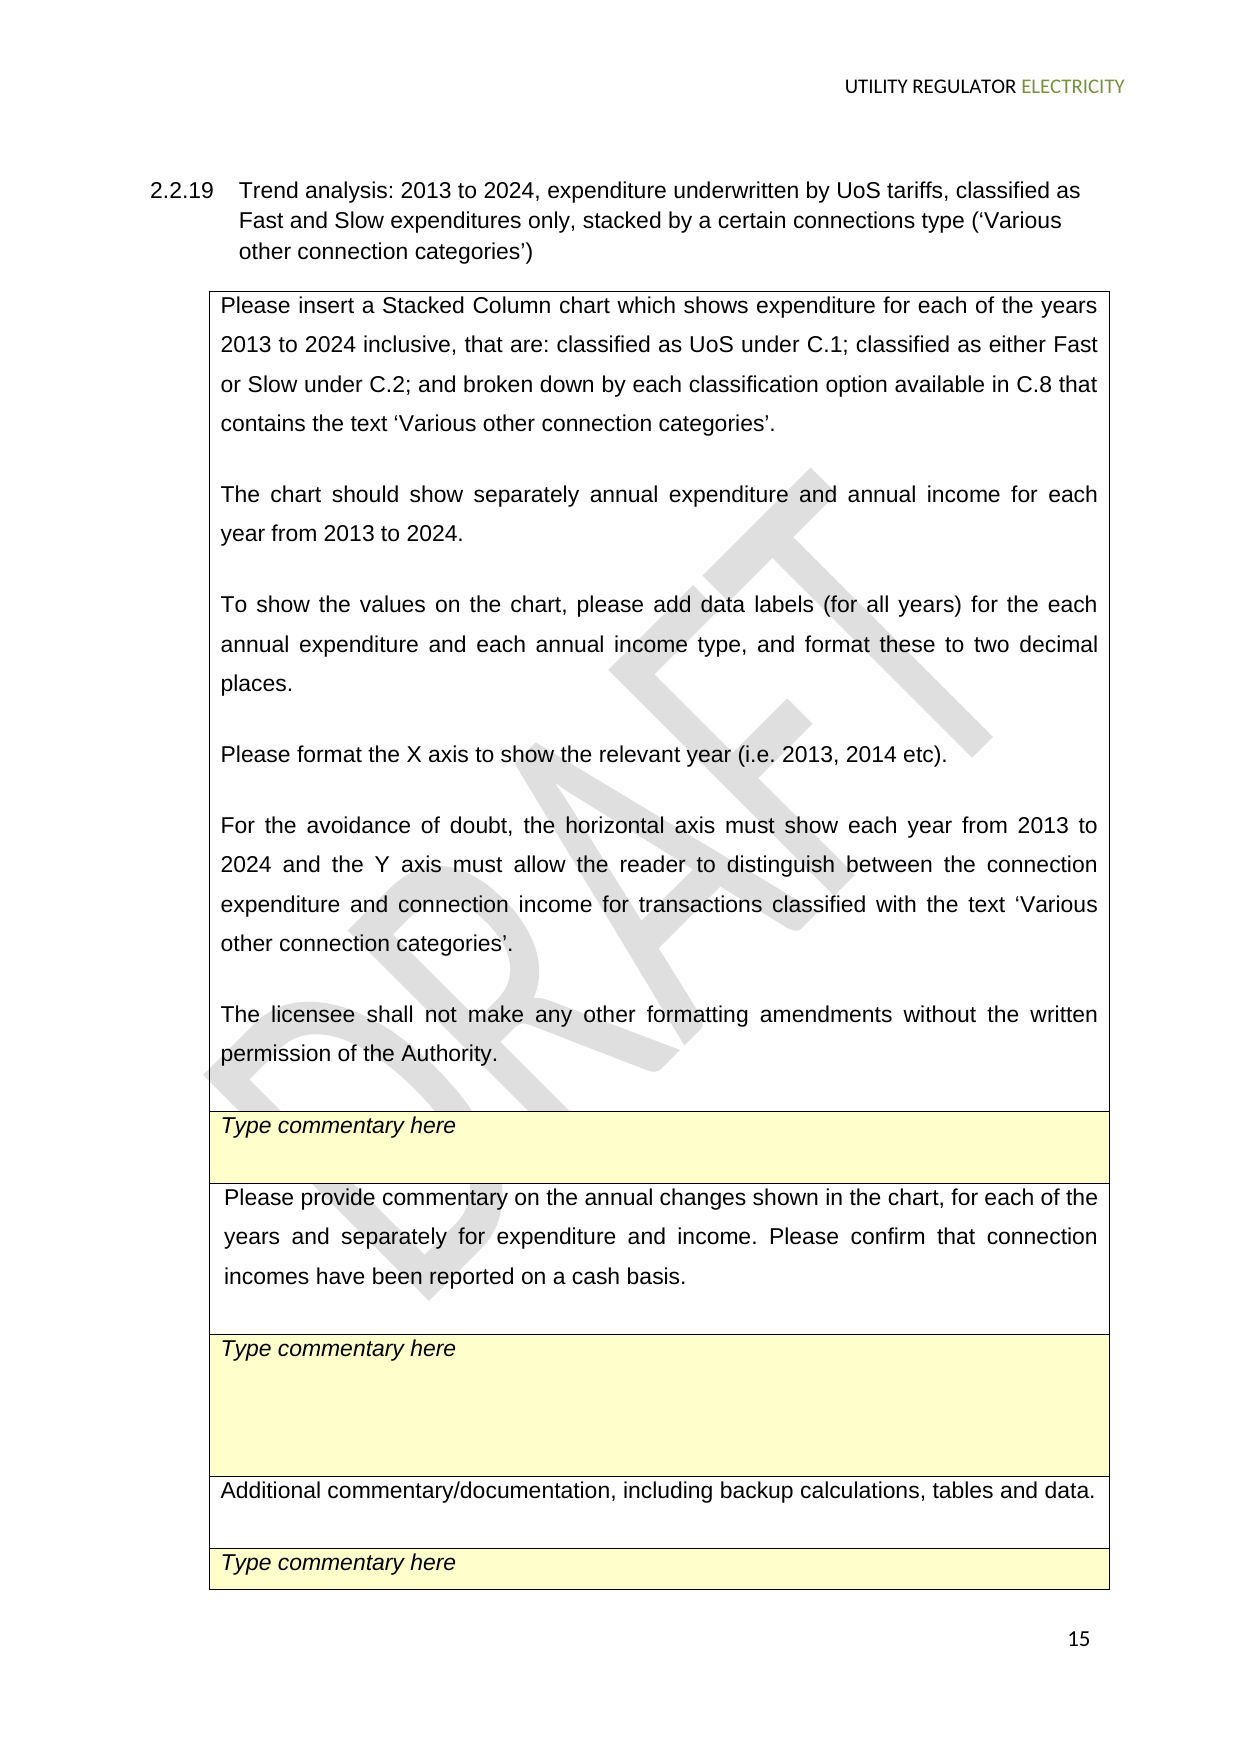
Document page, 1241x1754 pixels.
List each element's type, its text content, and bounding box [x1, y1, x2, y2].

table_cell Type commentary here [210, 1549, 1109, 1589]
subtitle Trend analysis: 2013 to 2024, expenditure underwritten by UoS tariffs, classified as Fast and Slow expenditures only, stacked by a certain connections type (‘Various other connection categories’) [150, 177, 1090, 264]
table_header Please insert a Stacked Column chart which shows expenditure for each of the years 2013 to 2024 inclusive, that are: classified as UoS under C.1; classified as either Fast or Slow under C.2; and broken down by each classification option available in C.8 that contains the text ‘Various other connection categories’. The chart should show separately annual expenditure and annual income for each year from 2013 to 2024. To show the values on the chart, please add data labels (for all years) for the each annual expenditure and each annual income type, and format these to two decimal places. Please format the X axis to show the relevant year (i.e. 2013, 2014 etc). For the avoidance of doubt, the horizontal axis must show each year from 2013 to 2024 and the Y axis must allow the reader to distinguish between the connection expenditure and connection income for transactions classified with the text ‘Various other connection categories’. The licensee shall not make any other formatting amendments without the written permission of the Authority. [210, 292, 1109, 1111]
table_cell Please provide commentary on the annual changes shown in the chart, for each of the years and separately for expenditure and income. Please confirm that connection incomes have been reported on a cash basis. [210, 1184, 1109, 1333]
table_cell Type commentary here [210, 1112, 1109, 1183]
table_cell Type commentary here [210, 1335, 1109, 1476]
table_cell Additional commentary/documentation, including backup calculations, tables and data. [210, 1477, 1109, 1548]
